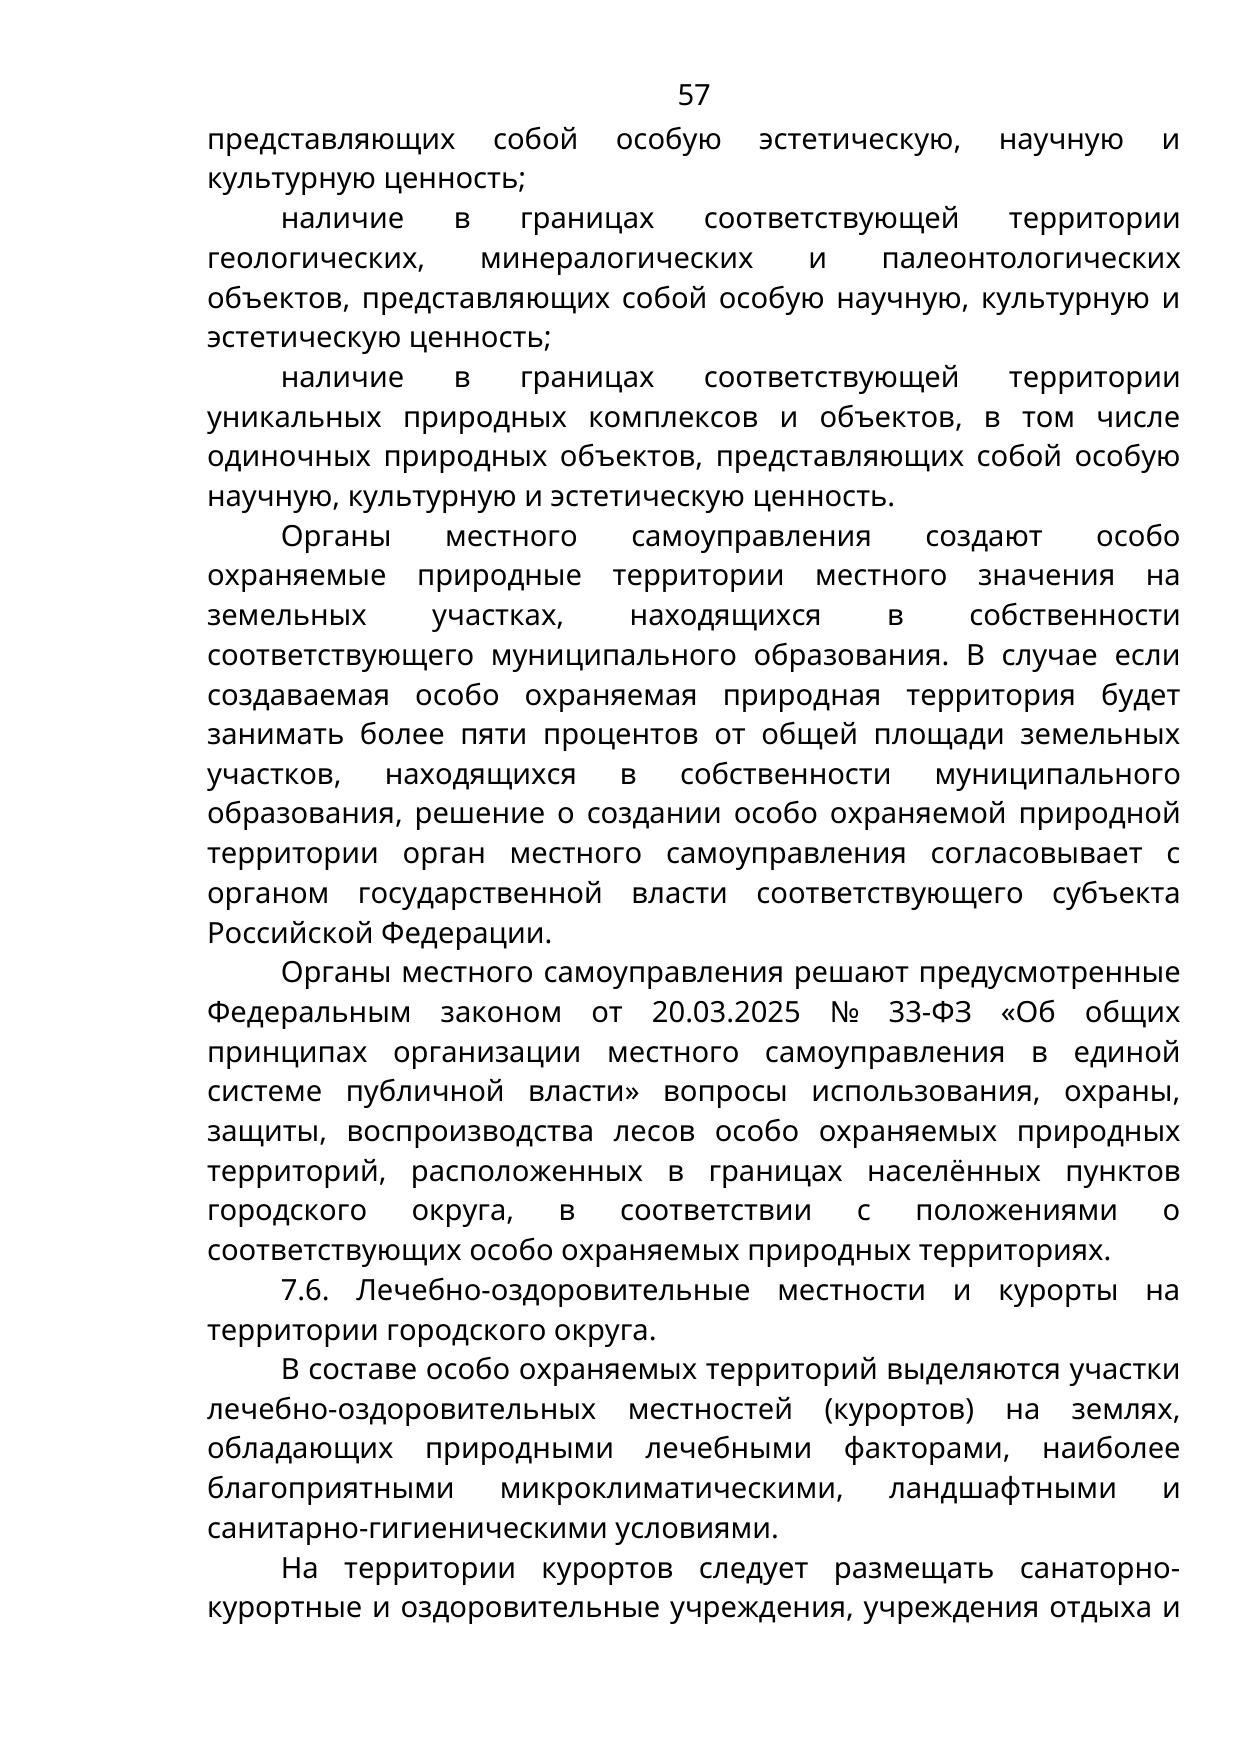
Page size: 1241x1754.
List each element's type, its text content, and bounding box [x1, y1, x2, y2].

text Органы местного самоуправления решают предусмотренные Федеральным законом от 20.03.2025 № 33-ФЗ «Об общих принципах организации местного самоуправления в единой системе публичной власти» вопросы использования, охраны, защиты, воспроизводства лесов особо охраняемых природных территорий, расположенных в границах населённых пунктов городского округа, в соответствии с положениями о соответствующих особо охраняемых природных территориях. [207, 952, 1181, 1269]
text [207, 118, 1181, 197]
text Органы местного самоуправления создают особо охраняемые природные территории местного значения на земельных участках, находящихся в собственности соответствующего муниципального образования. В случае если создаваемая особо охраняемая природная территория будет занимать более пяти процентов от общей площади земельных участков, находящихся в собственности муниципального образования, решение о создании особо охраняемой природной территории орган местного самоуправления согласовывает с органом государственной власти соответствующего субъекта Российской Федерации. [207, 515, 1181, 952]
text 7.6. Лечебно-оздоровительные местности и курорты на территории городского округа. [207, 1269, 1181, 1348]
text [207, 1547, 1181, 1626]
text наличие в границах соответствующей территории уникальных природных комплексов и объектов, в том числе одиночных природных объектов, представляющих собой особую научную, культурную и эстетическую ценность. [207, 356, 1181, 515]
text В составе особо охраняемых территорий выделяются участки лечебно-оздоровительных местностей (курортов) на землях, обладающих природными лечебными факторами, наиболее благоприятными микроклиматическими, ландшафтными и санитарно-гигиеническими условиями. [207, 1348, 1181, 1547]
text наличие в границах соответствующей территории геологических, минералогических и палеонтологических объектов, представляющих собой особую научную, культурную и эстетическую ценность; [207, 197, 1181, 356]
